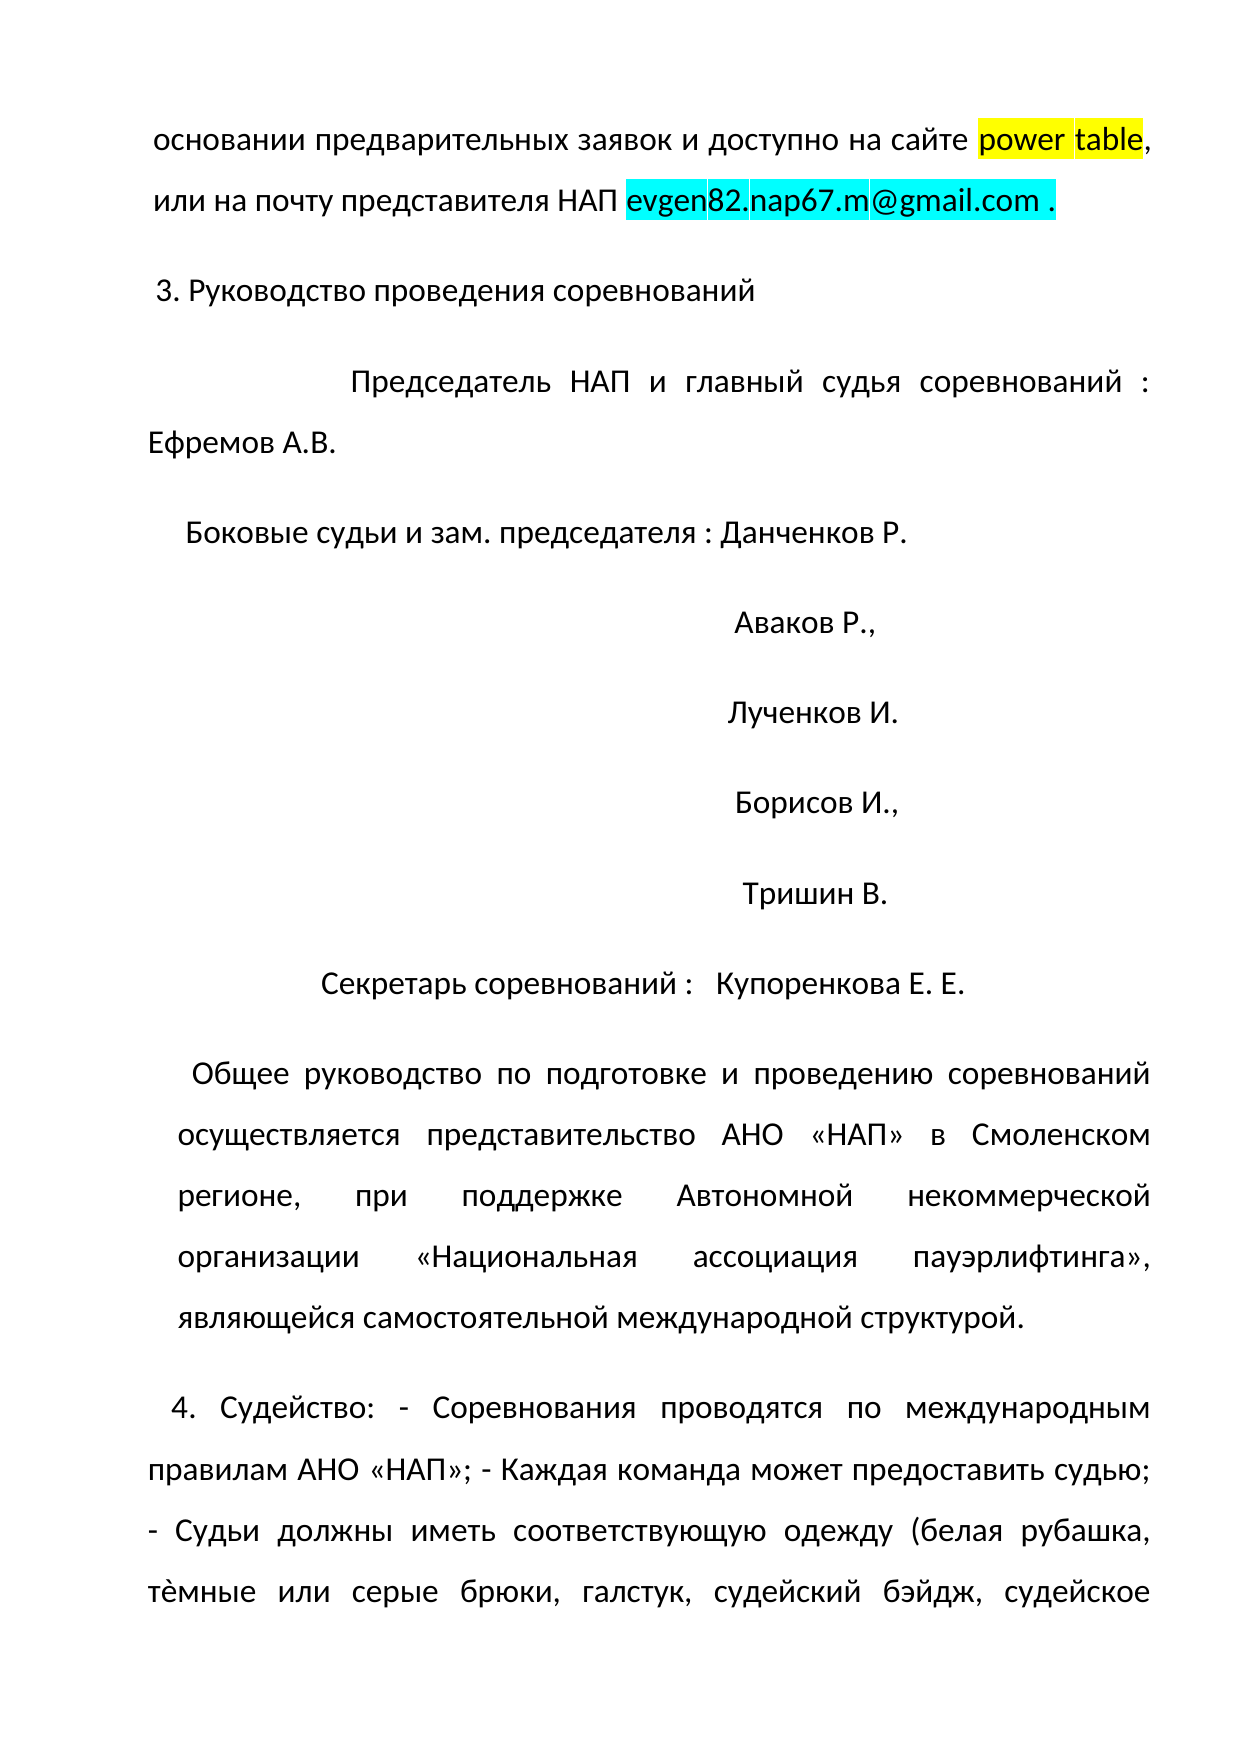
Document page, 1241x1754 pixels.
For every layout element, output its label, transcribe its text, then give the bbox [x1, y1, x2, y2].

text Тришин В. [148, 872, 1152, 912]
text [148, 1386, 1152, 1610]
text Аваков Р., [177, 601, 1152, 642]
text Борисов И., [148, 781, 1152, 822]
text Общее руководство по подготовке и проведению соревнований осуществляется представительство АНО «НАП» в Смоленском регионе, при поддержке Автономной некоммерческой организации «Национальная ассоциация пауэрлифтинга», являющейся самостоятельной международной структурой. [177, 1052, 1152, 1337]
text 3. Руководство проведения соревнований [148, 269, 1152, 310]
text Лученков И. [148, 691, 1152, 732]
text Председатель НАП и главный судья соревнований : Ефремов А.В. [148, 359, 1152, 461]
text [153, 118, 1152, 220]
text Боковые судьи и зам. председателя : Данченков Р. [148, 511, 1152, 552]
text Секретарь соревнований : Купоренкова Е. Е. [148, 962, 1152, 1003]
